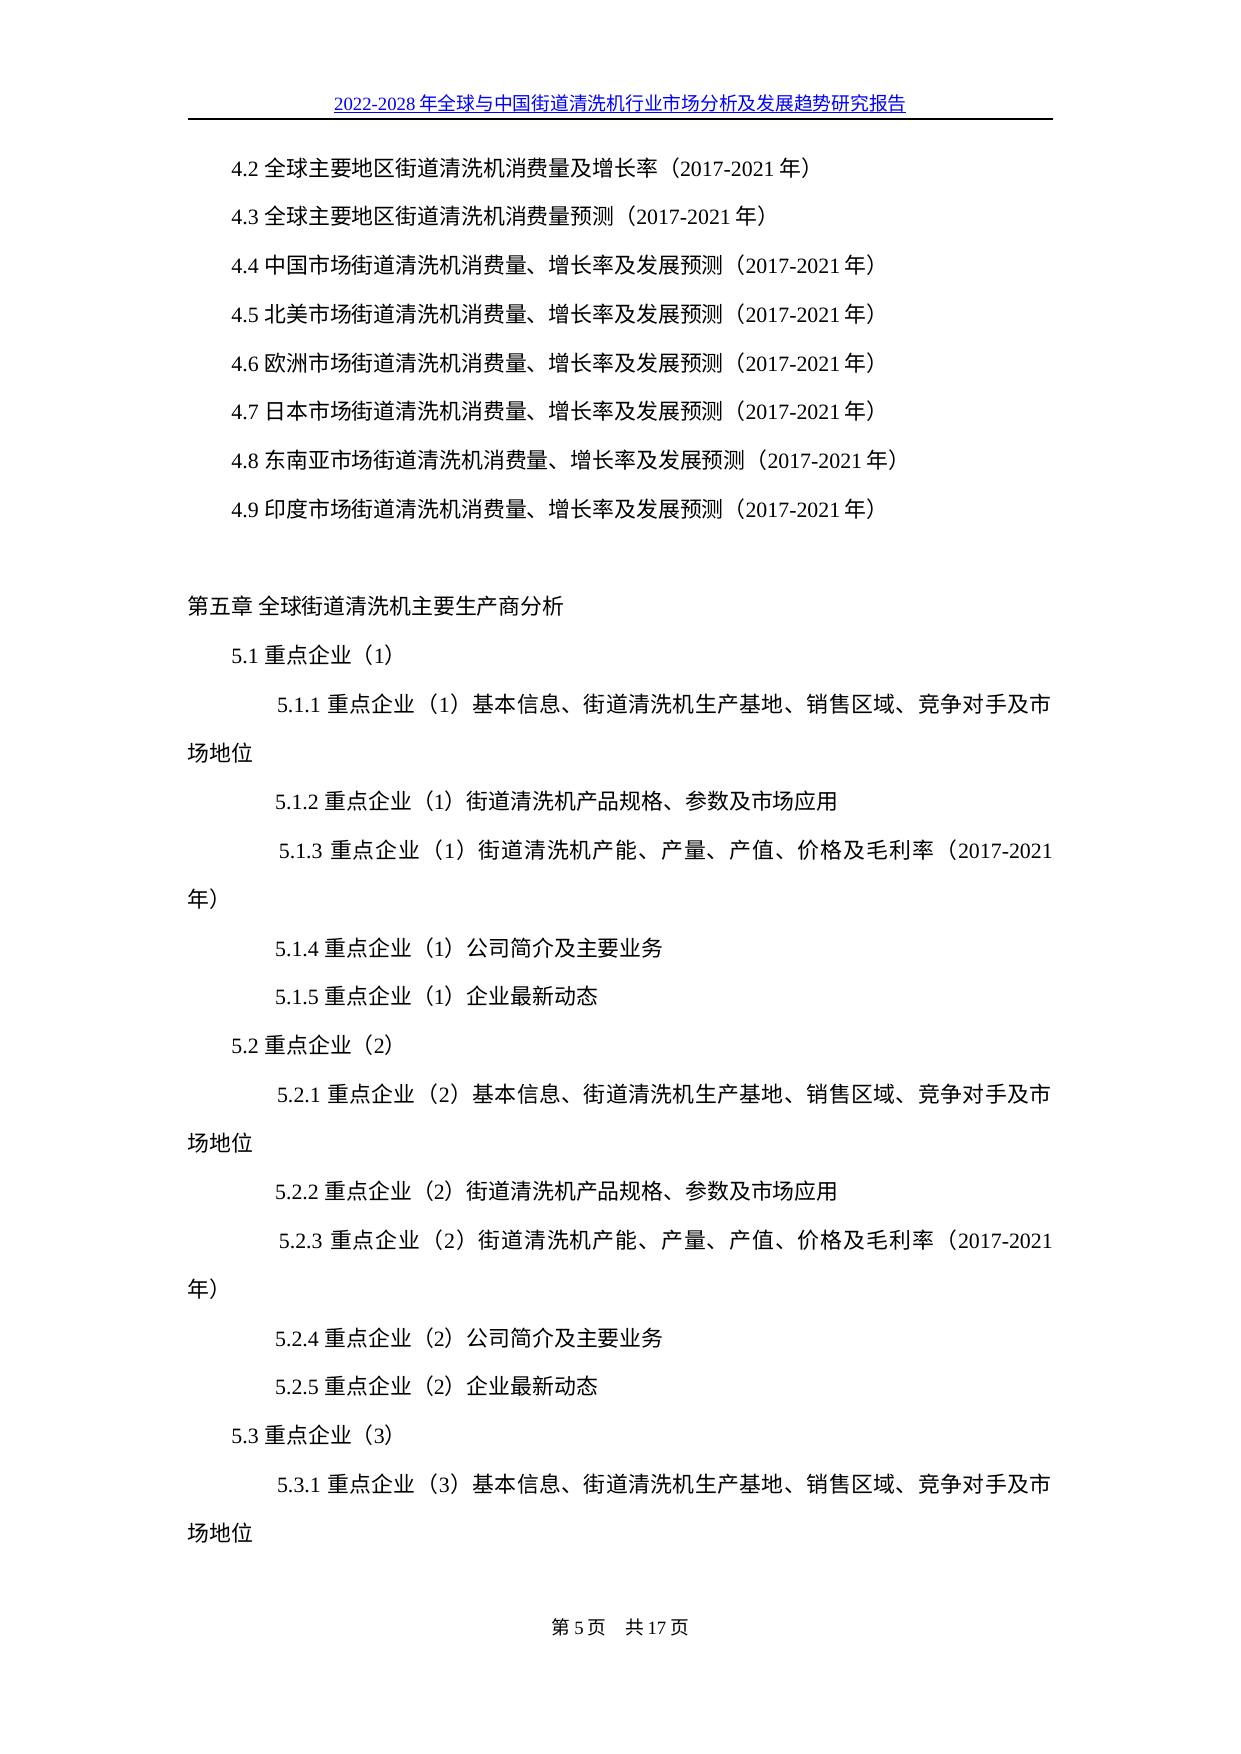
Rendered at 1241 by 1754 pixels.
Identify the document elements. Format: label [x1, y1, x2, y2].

text [187, 150, 1053, 1548]
